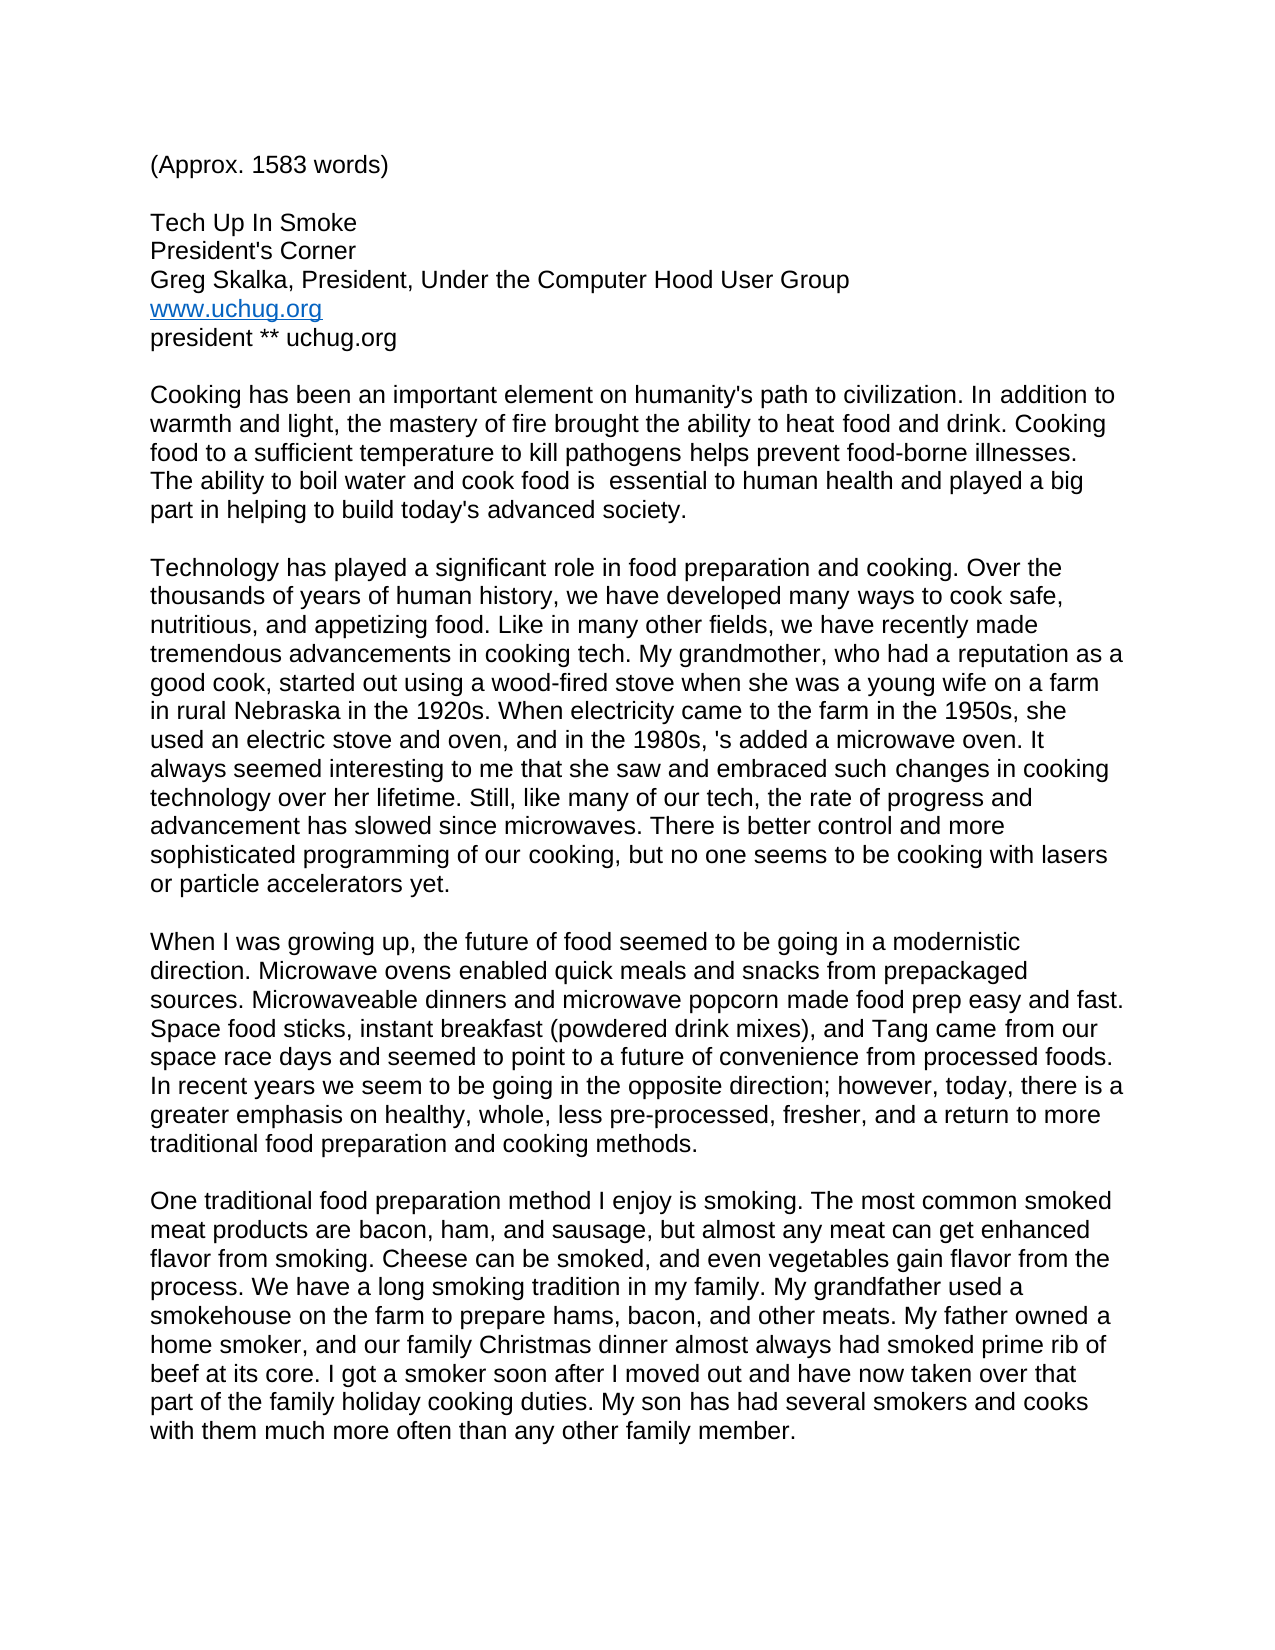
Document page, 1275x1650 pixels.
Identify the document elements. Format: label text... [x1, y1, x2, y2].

text Tech Up In Smoke [150, 207, 1125, 236]
text (Approx. 1583 words) [150, 150, 1125, 179]
text president ** uchug.org [150, 322, 1125, 351]
text Greg Skalka, President, Under the Computer Hood User Group [150, 265, 1125, 294]
text President's Corner [150, 236, 1125, 265]
text One traditional food preparation method I enjoy is smoking. The most common smoked meat products are bacon, ham, and sausage, but almost any meat can get enhanced flavor from smoking. Cheese can be smoked, and even vegetables gain flavor from the process. We have a long smoking tradition in my family. My grandfather used a smokehouse on the farm to prepare hams, bacon, and other meats. My father owned a home smoker, and our family Christmas dinner almost always had smoked prime rib of beef at its core. I got a smoker soon after I moved out and have now taken over that part of the family holiday cooking duties. My son has had several smokers and cooks with them much more often than any other family member. [150, 1186, 1125, 1445]
text Cooking has been an important element on humanity's path to civilization. In addition to warmth and light, the mastery of fire brought the ability to heat food and drink. Cooking food to a sufficient temperature to kill pathogens helps prevent food-borne illnesses. The ability to boil water and cook food is essential to human health and played a big part in helping to build today's advanced society. [150, 380, 1125, 524]
text www.uchug.org [150, 294, 1125, 322]
text Technology has played a significant role in food preparation and cooking. Over the thousands of years of human history, we have developed many ways to cook safe, nutritious, and appetizing food. Like in many other fields, we have recently made tremendous advancements in cooking tech. My grandmother, who had a reputation as a good cook, started out using a wood-fired stove when she was a young wife on a farm in rural Nebraska in the 1920s. When electricity came to the farm in the 1950s, she used an electric stove and oven, and in the 1980s, 's added a microwave oven. It always seemed interesting to me that she saw and embraced such changes in cooking technology over her lifetime. Still, like many of our tech, the rate of progress and advancement has slowed since microwaves. There is better control and more sophisticated programming of our cooking, but no one seems to be cooking with lasers or particle accelerators yet. [150, 552, 1125, 897]
text When I was growing up, the future of food seemed to be going in a modernistic direction. Microwave ovens enabled quick meals and snacks from prepackaged sources. Microwaveable dinners and microwave popcorn made food prep easy and fast. Space food sticks, instant breakfast (powdered drink mixes), and Tang came from our space race days and seemed to point to a future of convenience from processed foods. In recent years we seem to be going in the opposite direction; however, today, there is a greater emphasis on healthy, whole, less pre-processed, fresher, and a return to more traditional food preparation and cooking methods. [150, 927, 1125, 1157]
